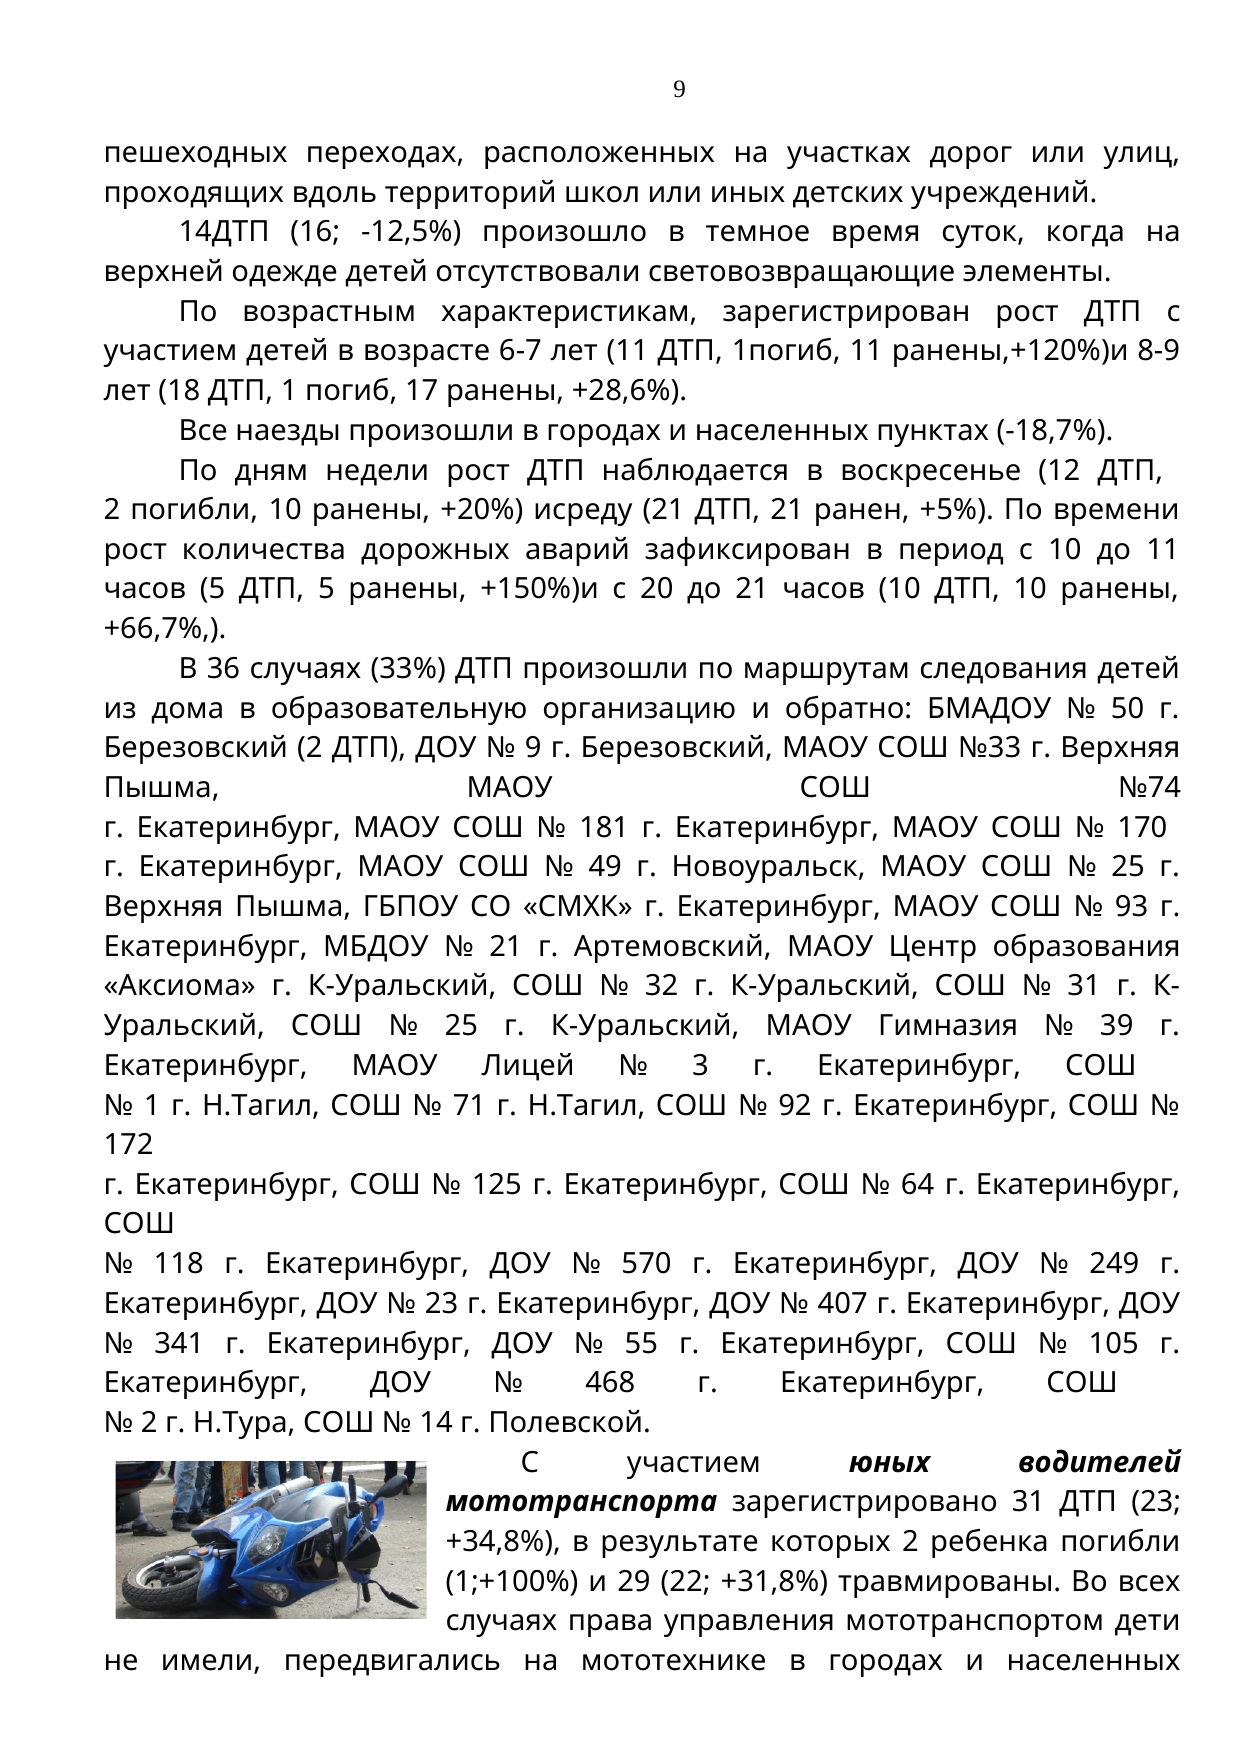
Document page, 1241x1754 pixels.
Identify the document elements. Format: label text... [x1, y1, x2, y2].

text Все наезды произошли в городах и населенных пунктах (-18,7%). [103, 409, 1181, 449]
text 14ДТП (16; -12,5%) произошло в темное время суток, когда на верхней одежде детей отсутствовали световозвращающие элементы. [103, 211, 1181, 290]
text По возрастным характеристикам, зарегистрирован рост ДТП с участием детей в возрасте 6-7 лет (11 ДТП, 1погиб, 11 ранены,+120%)и 8-9 лет (18 ДТП, 1 погиб, 17 ранены, +28,6%). [103, 290, 1181, 409]
text По дням недели рост ДТП наблюдается в воскресенье (12 ДТП, 2 погибли, 10 ранены, +20%) исреду (21 ДТП, 21 ранен, +5%). По времени рост количества дорожных аварий зафиксирован в период с 10 до 11 часов (5 ДТП, 5 ранены, +150%)и с 20 до 21 часов (10 ДТП, 10 ранены, +66,7%,). [103, 449, 1181, 647]
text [103, 1441, 1181, 1679]
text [103, 131, 1181, 211]
text В 36 случаях (33%) ДТП произошли по маршрутам следования детей из дома в образовательную организацию и обратно: БМАДОУ № 50 г. Березовский (2 ДТП), ДОУ № 9 г. Березовский, МАОУ СОШ №33 г. Верхняя Пышма, МАОУ СОШ №74 г. Екатеринбург, МАОУ СОШ № 181 г. Екатеринбург, МАОУ СОШ № 170 г. Екатеринбург, МАОУ СОШ № 49 г. Новоуральск, МАОУ СОШ № 25 г. Верхняя Пышма, ГБПОУ СО «СМХК» г. Екатеринбург, МАОУ СОШ № 93 г. Екатеринбург, МБДОУ № 21 г. Артемовский, МАОУ Центр образования «Аксиома» г. К-Уральский, СОШ № 32 г. К-Уральский, СОШ № 31 г. К-Уральский, СОШ № 25 г. К-Уральский, МАОУ Гимназия № 39 г. Екатеринбург, МАОУ Лицей № 3 г. Екатеринбург, СОШ № 1 г. Н.Тагил, СОШ № 71 г. Н.Тагил, СОШ № 92 г. Екатеринбург, СОШ № 172 г. Екатеринбург, СОШ № 125 г. Екатеринбург, СОШ № 64 г. Екатеринбург, СОШ № 118 г. Екатеринбург, ДОУ № 570 г. Екатеринбург, ДОУ № 249 г. Екатеринбург, ДОУ № 23 г. Екатеринбург, ДОУ № 407 г. Екатеринбург, ДОУ № 341 г. Екатеринбург, ДОУ № 55 г. Екатеринбург, СОШ № 105 г. Екатеринбург, ДОУ № 468 г. Екатеринбург, СОШ № 2 г. Н.Тура, СОШ № 14 г. Полевской. [103, 647, 1181, 1441]
picture [114, 1461, 427, 1618]
